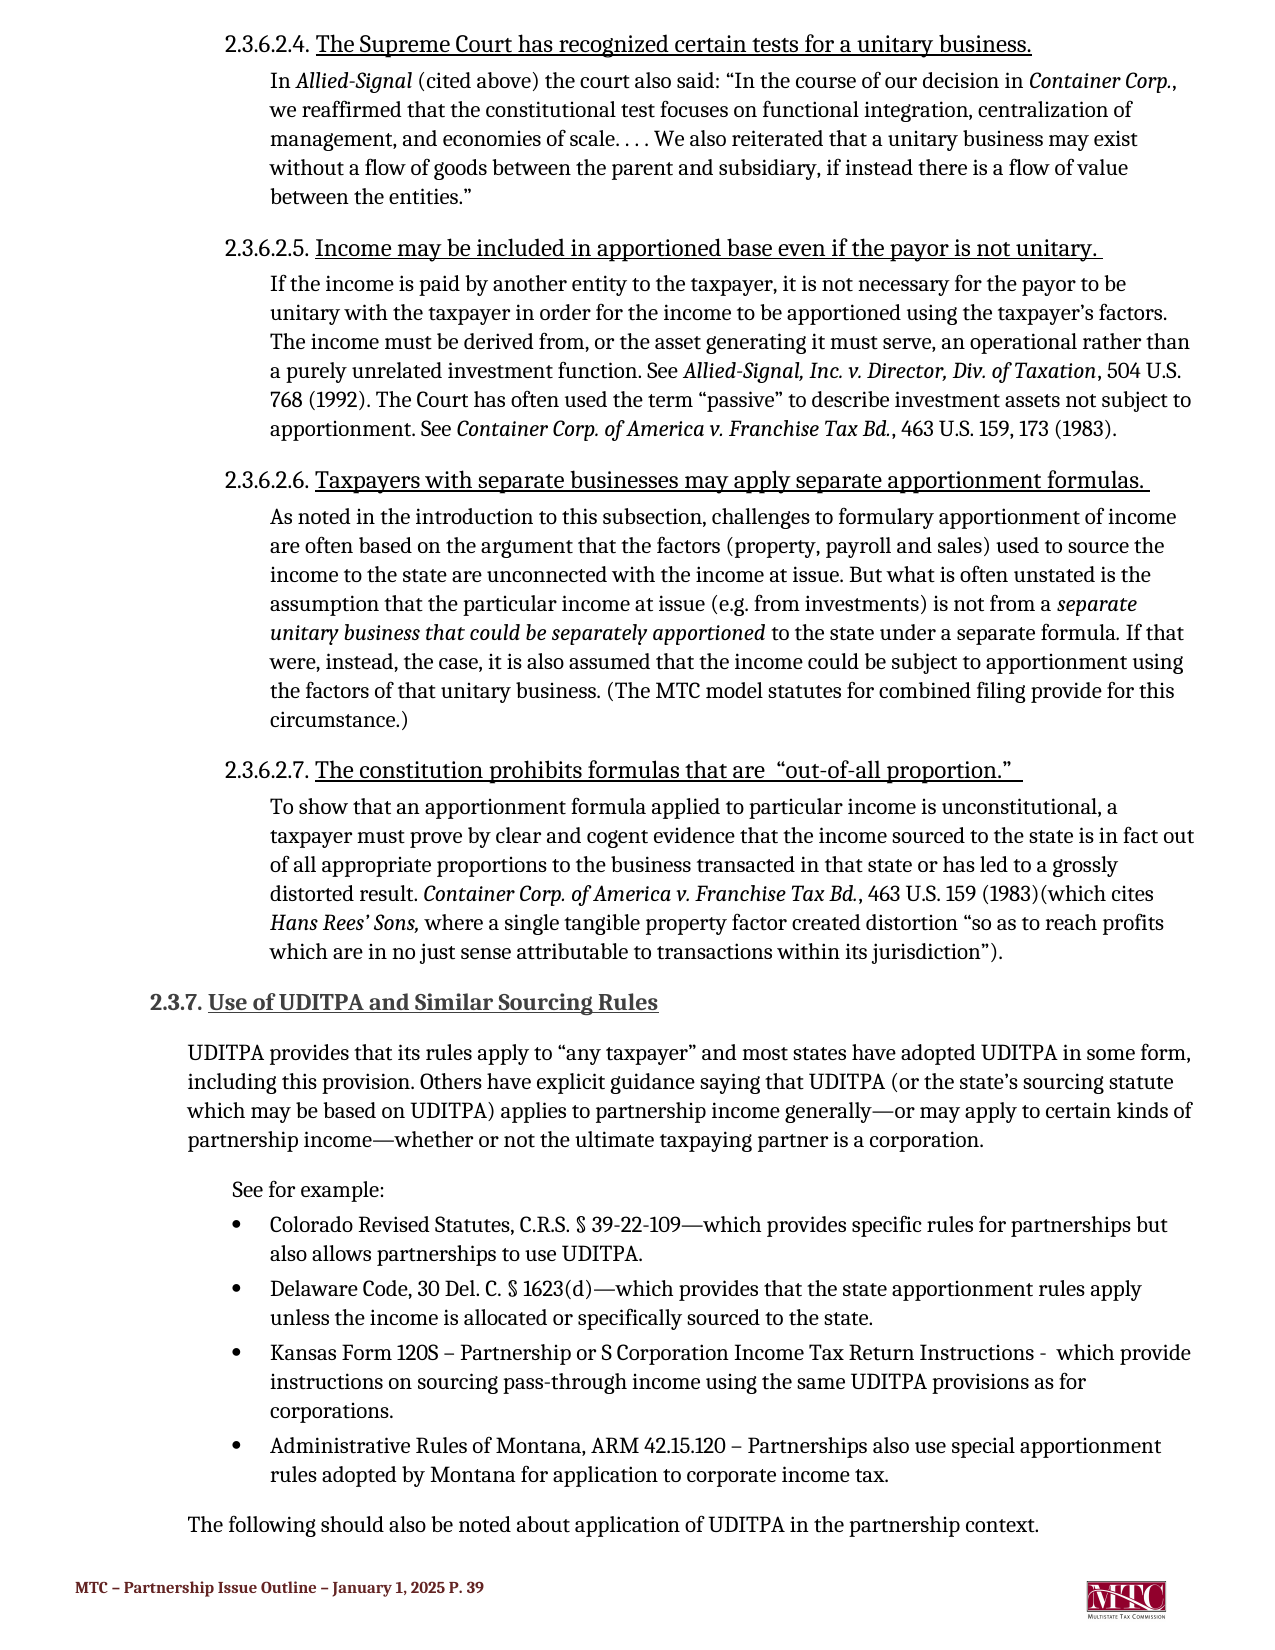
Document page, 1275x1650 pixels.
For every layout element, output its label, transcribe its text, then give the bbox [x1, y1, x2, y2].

list Kansas Form 120S – Partnership or S Corporation Income Tax Return Instructions - which provide instructions on sourcing pass-through income using the same UDITPA provisions as for corporations. [232, 1340, 1200, 1424]
text To show that an apportionment formula applied to particular income is unconstitutional, a taxpayer must prove by clear and cogent evidence that the income sourced to the state is in fact out of all appropriate proportions to the business transacted in that state or has led to a grossly distorted result. Container Corp. of America v. Franchise Tax Bd., 463 U.S. 159 (1983)(which cites Hans Rees’ Sons, where a single tangible property factor created distortion “so as to reach profits which are in no just sense attributable to transactions within its jurisdiction”). [270, 794, 1200, 965]
text As noted in the introduction to this subsection, challenges to formulary apportionment of income are often based on the argument that the factors (property, payroll and sales) used to source the income to the state are unconnected with the income at issue. But what is often unstated is the assumption that the particular income at issue (e.g. from investments) is not from a separate unitary business that could be separately apportioned to the state under a separate formula. If that were, instead, the case, it is also assumed that the income could be subject to apportionment using the factors of that unitary business. (The MTC model statutes for combined filing provide for this circumstance.) [270, 504, 1200, 733]
subtitle The constitution prohibits formulas that are “out-of-all proportion.” [225, 756, 1200, 785]
list Delaware Code, 30 Del. C. § 1623(d)—which provides that the state apportionment rules apply unless the income is allocated or specifically sourced to the state. [232, 1276, 1200, 1331]
text In Allied-Signal (cited above) the court also said: “In the course of our decision in Container Corp., we reaffirmed that the constitutional test focuses on functional integration, centralization of management, and economies of scale. . . . We also reiterated that a unitary business may exist without a flow of goods between the parent and subsidiary, if instead there is a flow of value between the entities.” [270, 68, 1200, 210]
text UDITPA provides that its rules apply to “any taxpayer” and most states have adopted UDITPA in some form, including this provision. Others have explicit guidance saying that UDITPA (or the state’s sourcing statute which may be based on UDITPA) applies to partnership income generally—or may apply to certain kinds of partnership income—whether or not the ultimate taxpaying partner is a corporation. [187, 1040, 1200, 1153]
text If the income is paid by another entity to the taxpayer, it is not necessary for the payor to be unitary with the taxpayer in order for the income to be apportioned using the taxpayer’s factors. The income must be derived from, or the asset generating it must serve, an operational rather than a purely unrelated investment function. See Allied-Signal, Inc. v. Director, Div. of Taxation, 504 U.S. 768 (1992). The Court has often used the term “passive” to describe investment assets not subject to apportionment. See Container Corp. of America v. Franchise Tax Bd., 463 U.S. 159, 173 (1983). [270, 271, 1200, 442]
list Colorado Revised Statutes, C.R.S. § 39-22-109—which provides specific rules for partnerships but also allows partnerships to use UDITPA. [232, 1212, 1200, 1267]
text The following should also be noted about application of UDITPA in the partnership context. [187, 1512, 1200, 1538]
subtitle The Supreme Court has recognized certain tests for a unitary business. [225, 30, 1200, 59]
text See for example: [232, 1176, 1200, 1203]
picture [1086, 1581, 1167, 1622]
subtitle Taxpayers with separate businesses may apply separate apportionment formulas. [225, 466, 1200, 494]
subtitle Income may be included in apportioned base even if the payor is not unitary. [225, 233, 1200, 262]
list Administrative Rules of Montana, ARM 42.15.120 – Partnerships also use special apportionment rules adopted by Montana for application to corporate income tax. [232, 1433, 1200, 1488]
subtitle Use of UDITPA and Similar Sourcing Rules [150, 988, 1200, 1016]
